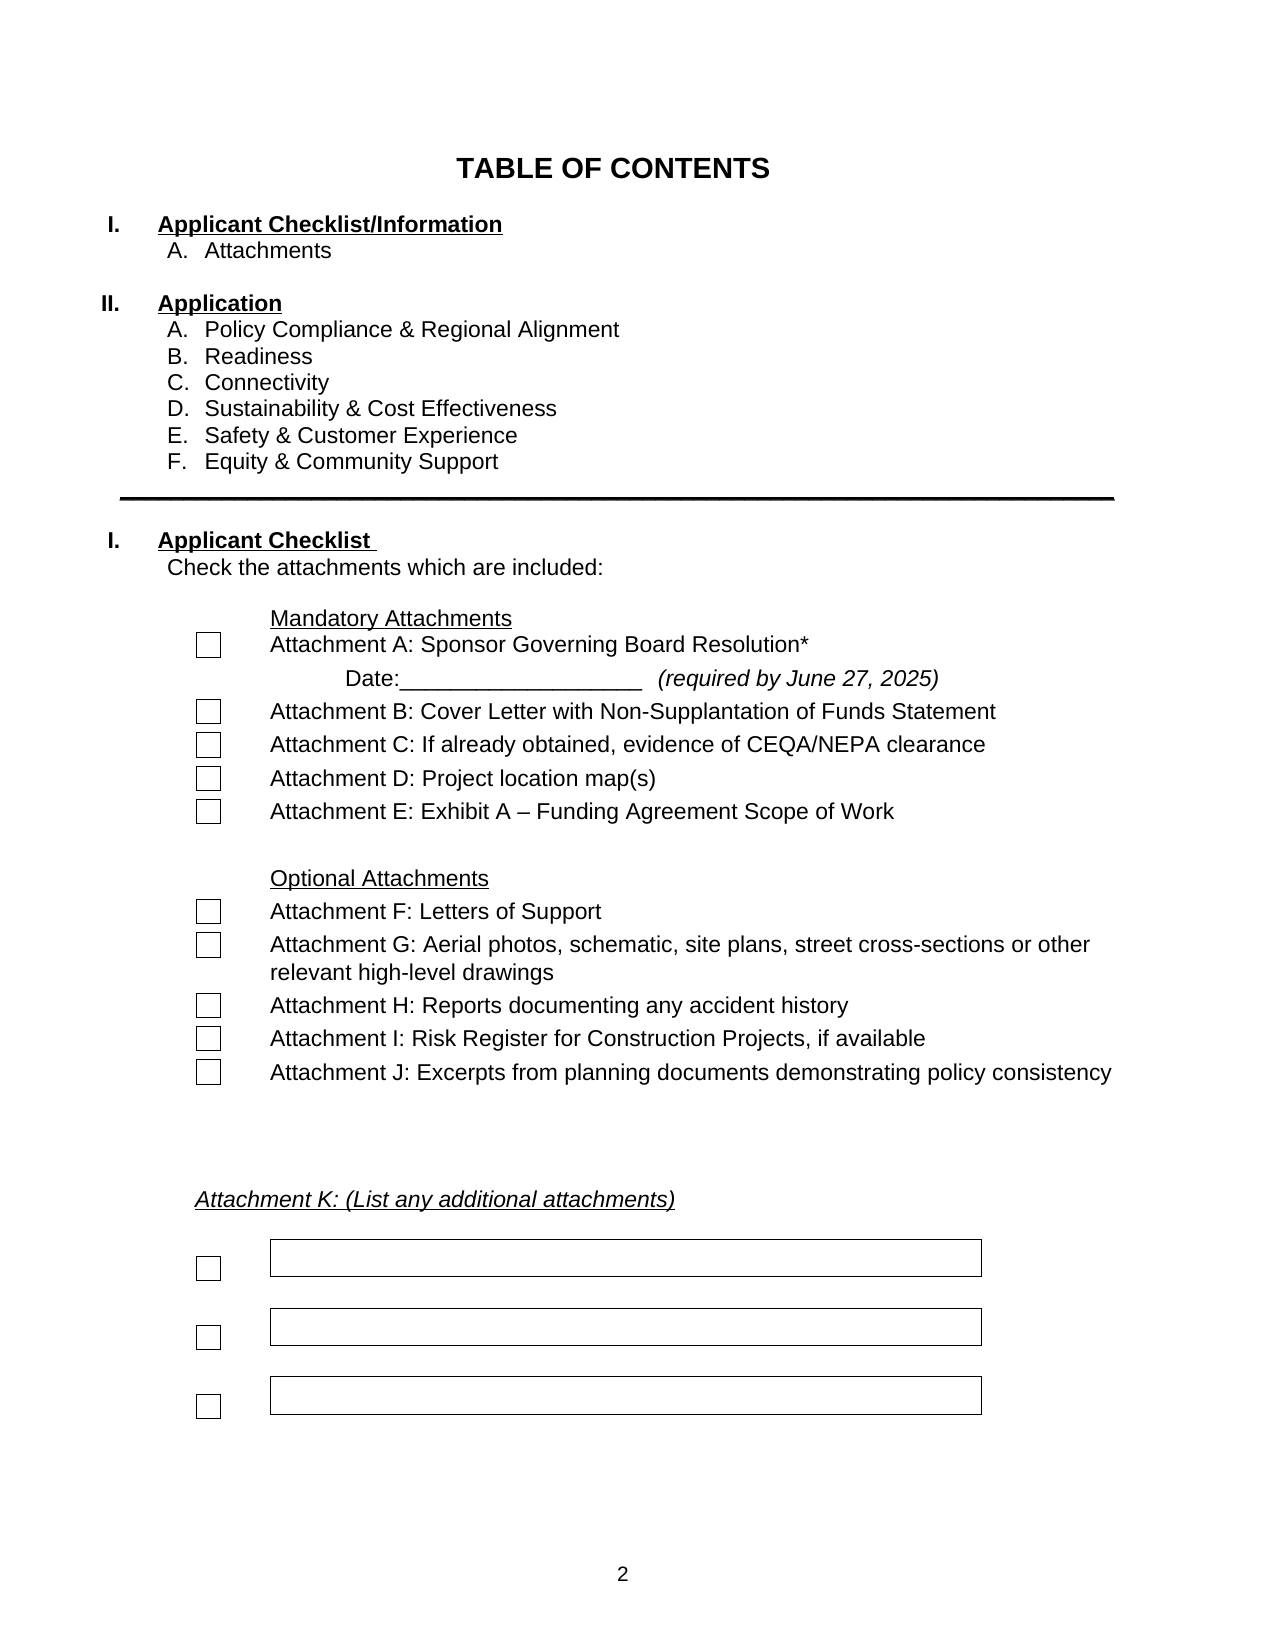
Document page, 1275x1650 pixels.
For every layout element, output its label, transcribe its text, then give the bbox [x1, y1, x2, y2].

title Attachment G: Aerial photos, schematic, site plans, street cross-sections or other relevant high-level drawings [195, 931, 1125, 985]
text ______________________________________________________________________________ [120, 474, 1125, 501]
list Applicant Checklist [120, 527, 1125, 553]
title Attachment D: Project location map(s) [195, 764, 1125, 792]
title Attachment E: Exhibit A – Funding Agreement Scope of Work [195, 798, 1125, 825]
title Attachment K: (List any additional attachments) [195, 1186, 1125, 1212]
title Attachment F: Letters of Support [195, 898, 1125, 925]
text Mandatory Attachments [270, 605, 1125, 631]
list Attachments [167, 237, 1125, 264]
title Attachment C: If already obtained, evidence of CEQA/NEPA clearance [195, 731, 1125, 758]
list Application [120, 290, 1125, 316]
title Optional Attachments [195, 864, 1125, 892]
title Attachment J: Excerpts from planning documents demonstrating policy consistency [195, 1058, 1125, 1085]
list Applicant Checklist/Information [120, 211, 1125, 237]
title Date:___________________ (required by June 27, 2025) [345, 664, 1125, 692]
title Attachment H: Reports documenting any accident history [195, 992, 1125, 1019]
list Safety & Customer Experience [167, 422, 1125, 448]
title Attachment A: Sponsor Governing Board Resolution* [195, 631, 1125, 658]
list Connectivity [167, 369, 1125, 395]
text TABLE OF CONTENTS [101, 151, 1125, 184]
title Attachment I: Risk Register for Construction Projects, if available [195, 1025, 1125, 1052]
title Attachment B: Cover Letter with Non-Supplantation of Funds Statement [195, 698, 1125, 725]
list Sustainability & Cost Effectiveness [167, 395, 1125, 422]
list Policy Compliance & Regional Alignment [167, 316, 1125, 343]
list Equity & Community Support [167, 448, 1125, 474]
list Readiness [167, 343, 1125, 369]
text Check the attachments which are included: [120, 553, 1125, 580]
